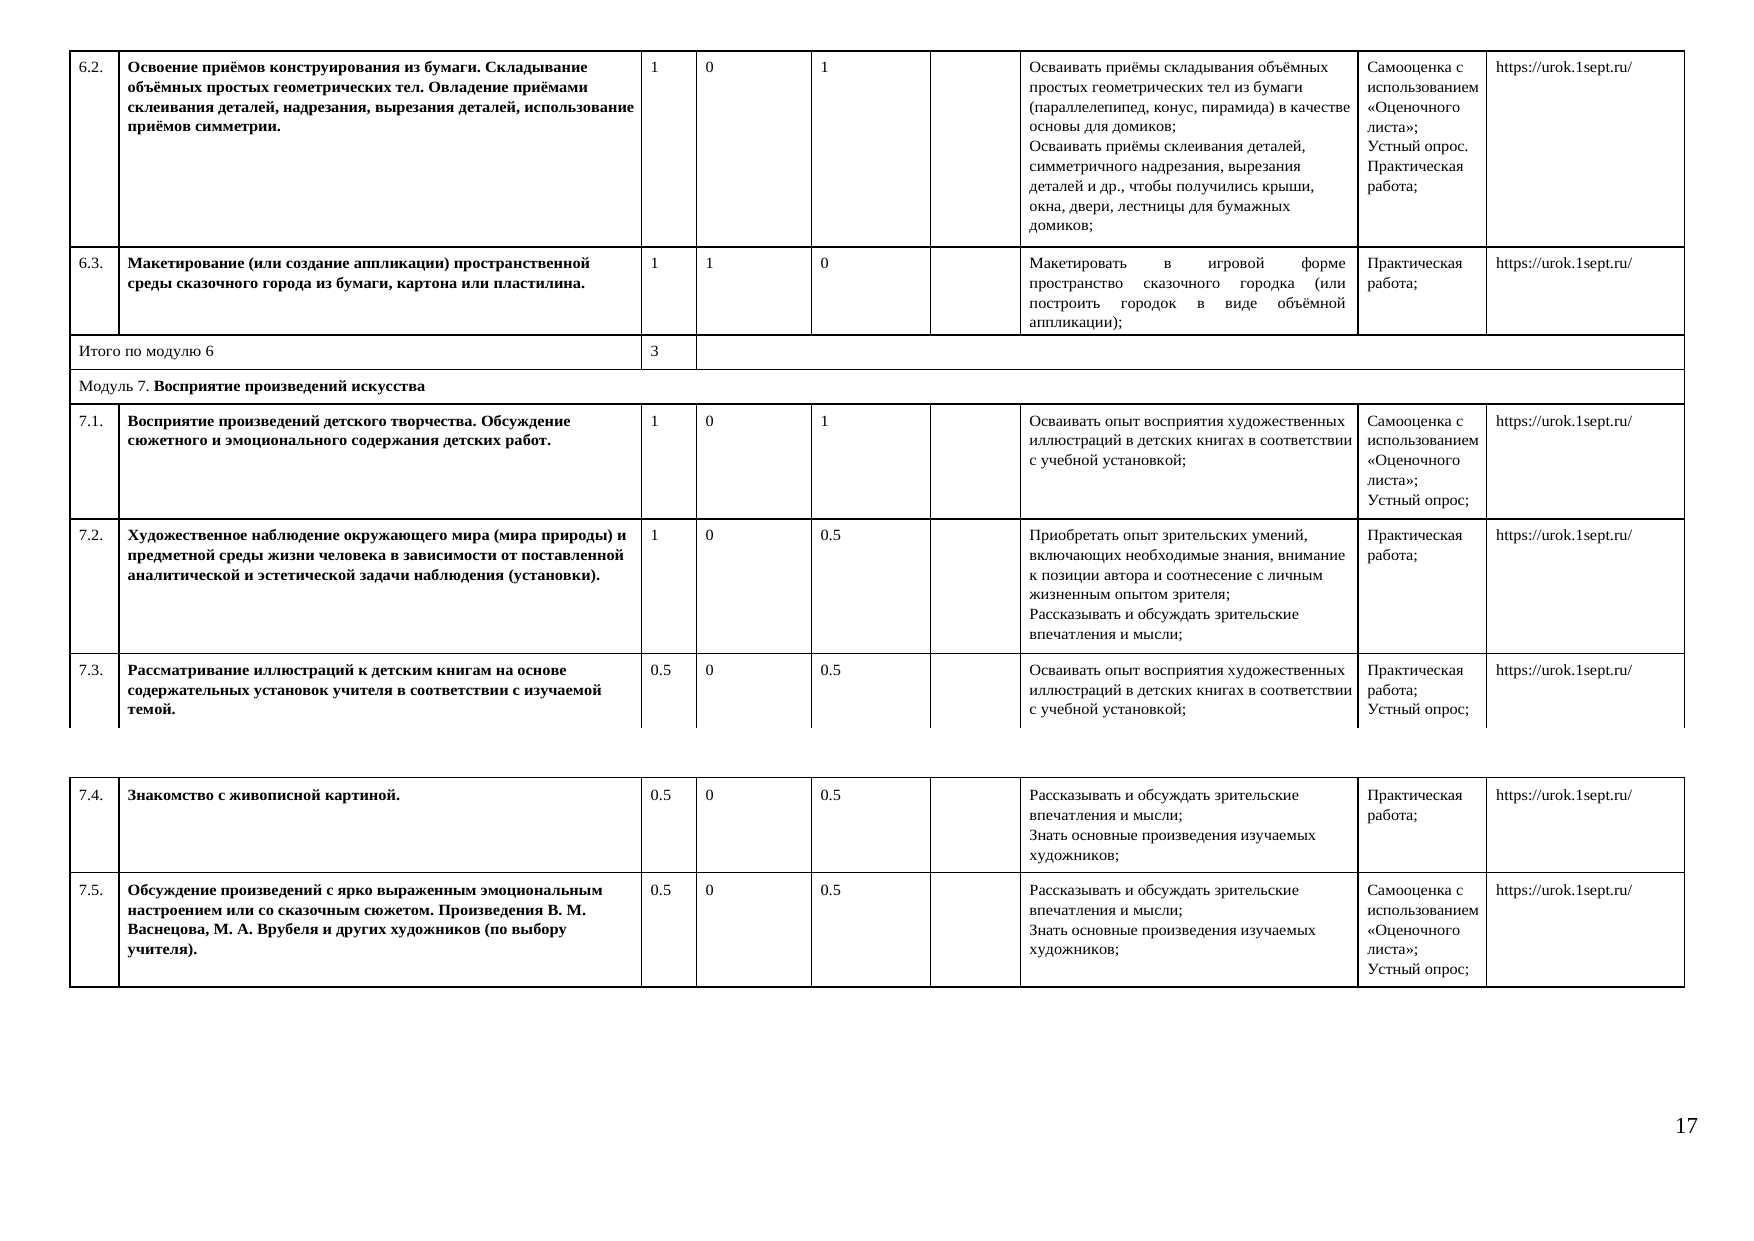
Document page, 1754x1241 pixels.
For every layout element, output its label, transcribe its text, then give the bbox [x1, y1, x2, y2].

table_cell 1 [812, 52, 930, 246]
table_cell Итого по модулю 6 [71, 336, 641, 368]
table_cell 1 [697, 248, 811, 334]
table_cell 1 [642, 520, 696, 653]
table_cell Практическая работа; [1359, 248, 1486, 334]
table_header https://urok.1sept.ru/ [1487, 778, 1684, 871]
table_cell [931, 405, 1020, 518]
table_cell https://urok.1sept.ru/ [1487, 248, 1684, 334]
table_cell 0 [812, 248, 930, 334]
table_cell Приобретать опыт зрительских умений, включающих необходимые знания, внимание к позиции автора и соотнесение с личным жизненным опытом зрителя; Рассказывать и обсуждать зрительские впечатления и мысли; [1021, 520, 1357, 653]
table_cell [1487, 873, 1684, 986]
table_cell 3 [642, 336, 696, 368]
table_cell 1 [642, 405, 696, 518]
table_cell [931, 248, 1020, 334]
table_cell [697, 336, 1684, 368]
table_cell Осваивать опыт восприятия художественных иллюстраций в детских книгах в соответствии с учебной установкой; [1021, 654, 1357, 727]
table_cell [931, 52, 1020, 246]
table_cell 0.5 [812, 873, 930, 986]
table_cell Макетирование (или создание аппликации) пространственной среды сказочного города из бумаги, картона или пластилина. [120, 248, 641, 334]
table_header [931, 778, 1020, 871]
table_cell https://urok.1sept.ru/ [1487, 520, 1684, 653]
table_cell 0 [697, 520, 811, 653]
table_cell 7.1. [71, 405, 118, 518]
table_cell Освоение приёмов конструирования из бумаги. Складывание объёмных простых геометрических тел. Овладение приёмами склеивания деталей, надрезания, вырезания деталей, использование приёмов симметрии. [120, 52, 641, 246]
table_cell Практическая работа; Устный опрос; [1359, 654, 1486, 727]
table_cell 1 [642, 248, 696, 334]
table_cell 0 [697, 52, 811, 246]
table_cell 7.5. [71, 873, 118, 986]
table_cell 0.5 [812, 520, 930, 653]
table_header Знакомство с живописной картиной. [120, 778, 641, 871]
table_cell Восприятие произведений детского творчества. Обсуждение сюжетного и эмоционального содержания детских работ. [120, 405, 641, 518]
table_cell 0.5 [812, 654, 930, 727]
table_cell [1487, 52, 1684, 246]
table_header 0.5 [642, 778, 696, 871]
table_cell 0.5 [642, 873, 696, 986]
table_header 7.4. [71, 778, 118, 871]
table_cell https://urok.1sept.ru/ [1487, 405, 1684, 518]
table_cell Рассказывать и обсуждать зрительские впечатления и мысли; Знать основные произведения изучаемых художников; [1021, 873, 1357, 986]
table_cell 6.3. [71, 248, 118, 334]
table_cell 0 [697, 654, 811, 727]
table_cell Макетировать в игровой форме пространство сказочного городка (или построить городок в виде объёмной аппликации); [1021, 248, 1357, 334]
table_cell Художественное наблюдение окружающего мира (мира природы) и предметной среды жизни человека в зависимости от поставленной аналитической и эстетической задачи наблюдения (установки). [120, 520, 641, 653]
table_header 0.5 [812, 778, 930, 871]
table_cell Модуль 7. Восприятие произведений искусства [71, 370, 1684, 403]
table_cell Самооценка с использованием «Оценочного листа»; Устный опрос; [1359, 405, 1486, 518]
table_cell Рассматривание иллюстраций к детским книгам на основе содержательных установок учителя в соответствии с изучаемой темой. [120, 654, 641, 727]
table_cell Самооценка с использованием «Оценочного листа»; Устный опрос; [1359, 873, 1486, 986]
table_header 0 [697, 778, 811, 871]
table_header Рассказывать и обсуждать зрительские впечатления и мысли; Знать основные произведения изучаемых художников; [1021, 778, 1357, 871]
table_cell 1 [642, 52, 696, 246]
table_cell 0 [697, 873, 811, 986]
table_cell 7.2. [71, 520, 118, 653]
table_cell Практическая работа; [1359, 520, 1486, 653]
table_cell Осваивать опыт восприятия художественных иллюстраций в детских книгах в соответствии с учебной установкой; [1021, 405, 1357, 518]
table_header Практическая работа; [1359, 778, 1486, 871]
table_cell 0.5 [642, 654, 696, 727]
table_cell 0 [697, 405, 811, 518]
table_cell [931, 654, 1020, 727]
table_cell 6.2. [71, 52, 118, 246]
table_cell https://urok.1sept.ru/ [1487, 654, 1684, 727]
table_cell Самооценка с использованием «Оценочного листа»; Устный опрос. Практическая работа; [1359, 52, 1486, 246]
table_cell Осваивать приёмы складывания объёмных простых геометрических тел из бумаги (параллелепипед, конус, пирамида) в качестве основы для домиков; Осваивать приёмы склеивания деталей, симметричного надрезания, вырезания деталей и др., чтобы получились крыши, окна, двери, лестницы для бумажных домиков; [1021, 52, 1357, 246]
table_cell [931, 520, 1020, 653]
table_cell Обсуждение произведений с ярко выраженным эмоциональным настроением или со сказочным сюжетом. Произведения В. М. Васнецова, М. А. Врубеля и других художников (по выбору учителя). [120, 873, 641, 986]
table_cell [931, 873, 1020, 986]
table_cell 7.3. [71, 654, 118, 727]
table_cell 1 [812, 405, 930, 518]
